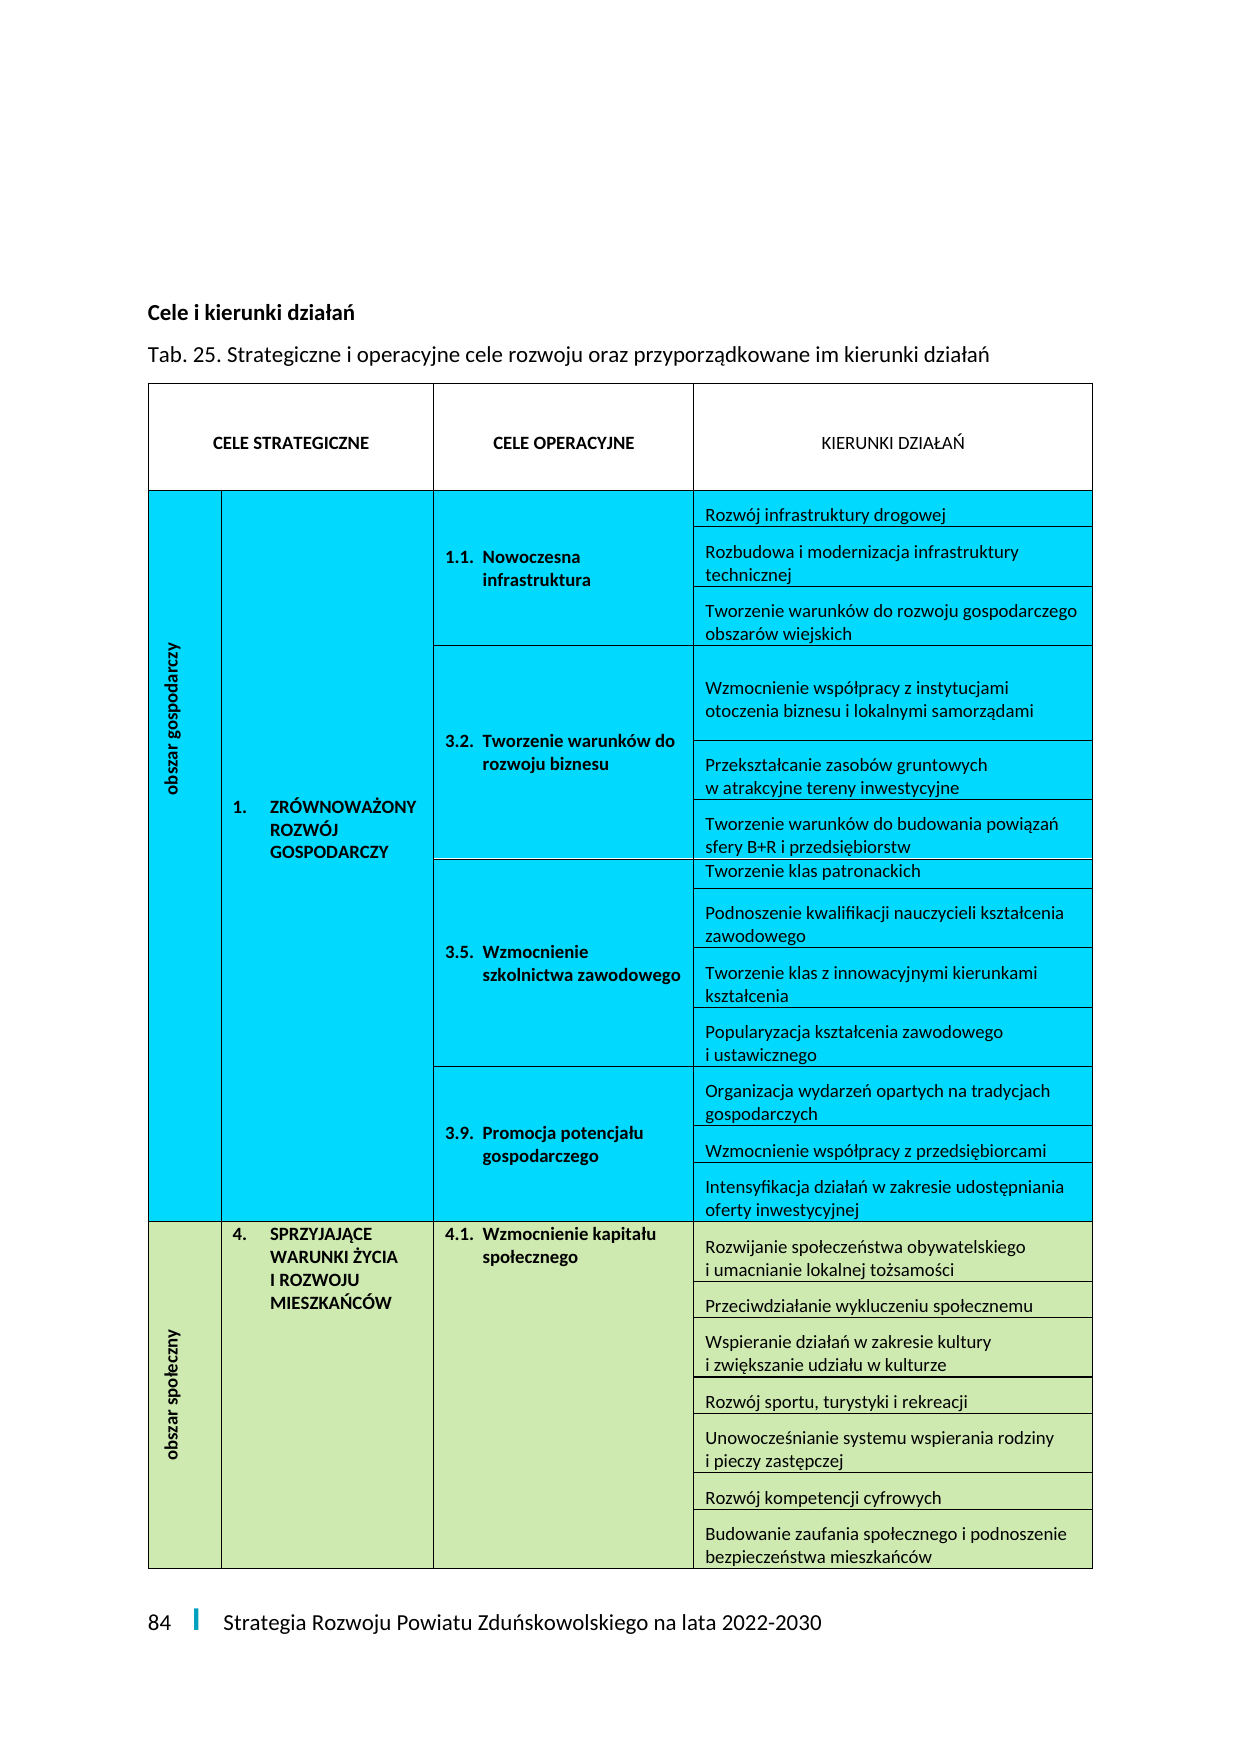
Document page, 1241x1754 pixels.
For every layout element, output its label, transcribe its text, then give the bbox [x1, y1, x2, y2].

table_cell Organizacja wydarzeń opartych na tradycjach gospodarczych [694, 1067, 1092, 1125]
table_cell Budowanie zaufania społecznego i podnoszenie bezpieczeństwa mieszkańców [694, 1510, 1092, 1568]
table_header CELE OPERACYJNE [434, 384, 693, 490]
table_cell SPRZYJAJĄCE WARUNKI ŻYCIA I ROZWOJU MIESZKAŃCÓW [222, 1222, 433, 1568]
table_cell Podnoszenie kwalifikacji nauczycieli kształcenia zawodowego [694, 889, 1092, 947]
table_cell Tworzenie klas z innowacyjnymi kierunkami kształcenia [694, 948, 1092, 1007]
table_cell Wzmocnienie współpracy z instytucjami otoczenia biznesu i lokalnymi samorządami [694, 646, 1092, 740]
table_cell Tworzenie klas patronackich [694, 860, 1092, 888]
table_cell Intensyfikacja działań w zakresie udostępniania oferty inwestycyjnej [694, 1163, 1092, 1221]
table_cell Unowocześnianie systemu wspierania rodziny i pieczy zastępczej [694, 1414, 1092, 1472]
table_cell Rozwijanie społeczeństwa obywatelskiego i umacnianie lokalnej tożsamości [694, 1222, 1092, 1281]
table_cell Rozwój sportu, turystyki i rekreacji [694, 1378, 1092, 1413]
table_cell Rozbudowa i modernizacja infrastruktury technicznej [694, 527, 1092, 586]
text Tab. 25. Strategiczne i operacyjne cele rozwoju oraz przyporządkowane im kierunki działań [148, 341, 1093, 368]
table_cell Nowoczesna infrastruktura [434, 491, 693, 645]
table_cell Rozwój kompetencji cyfrowych [694, 1473, 1092, 1509]
table_header KIERUNKI DZIAŁAŃ [694, 384, 1092, 490]
table_cell Popularyzacja kształcenia zawodowego i ustawicznego [694, 1008, 1092, 1066]
table_cell Rozwój infrastruktury drogowej [694, 491, 1092, 526]
table_cell Przeciwdziałanie wykluczeniu społecznemu [694, 1282, 1092, 1317]
table_cell obszar gospodarczy [149, 491, 221, 1221]
table_cell Przekształcanie zasobów gruntowych w atrakcyjne tereny inwestycyjne [694, 741, 1092, 799]
table_cell Wzmocnienie szkolnictwa zawodowego [434, 860, 693, 1066]
table_cell Wspieranie działań w zakresie kultury i zwiększanie udziału w kulturze [694, 1318, 1092, 1376]
text Cele i kierunki działań [148, 298, 1093, 327]
table_cell Wzmocnienie kapitału społecznego [434, 1222, 693, 1568]
table_cell Promocja potencjału gospodarczego [434, 1067, 693, 1221]
table_cell Tworzenie warunków do rozwoju gospodarczego obszarów wiejskich [694, 587, 1092, 645]
table_cell obszar społeczny [149, 1222, 221, 1568]
table_cell Tworzenie warunków do budowania powiązań sfery B+R i przedsiębiorstw [694, 800, 1092, 858]
table_cell Wzmocnienie współpracy z przedsiębiorcami [694, 1126, 1092, 1162]
table_cell Tworzenie warunków do rozwoju biznesu [434, 646, 693, 858]
table_cell ZRÓWNOWAŻONY ROZWÓJ GOSPODARCZY [222, 491, 433, 1221]
table_header CELE STRATEGICZNE [149, 384, 433, 490]
